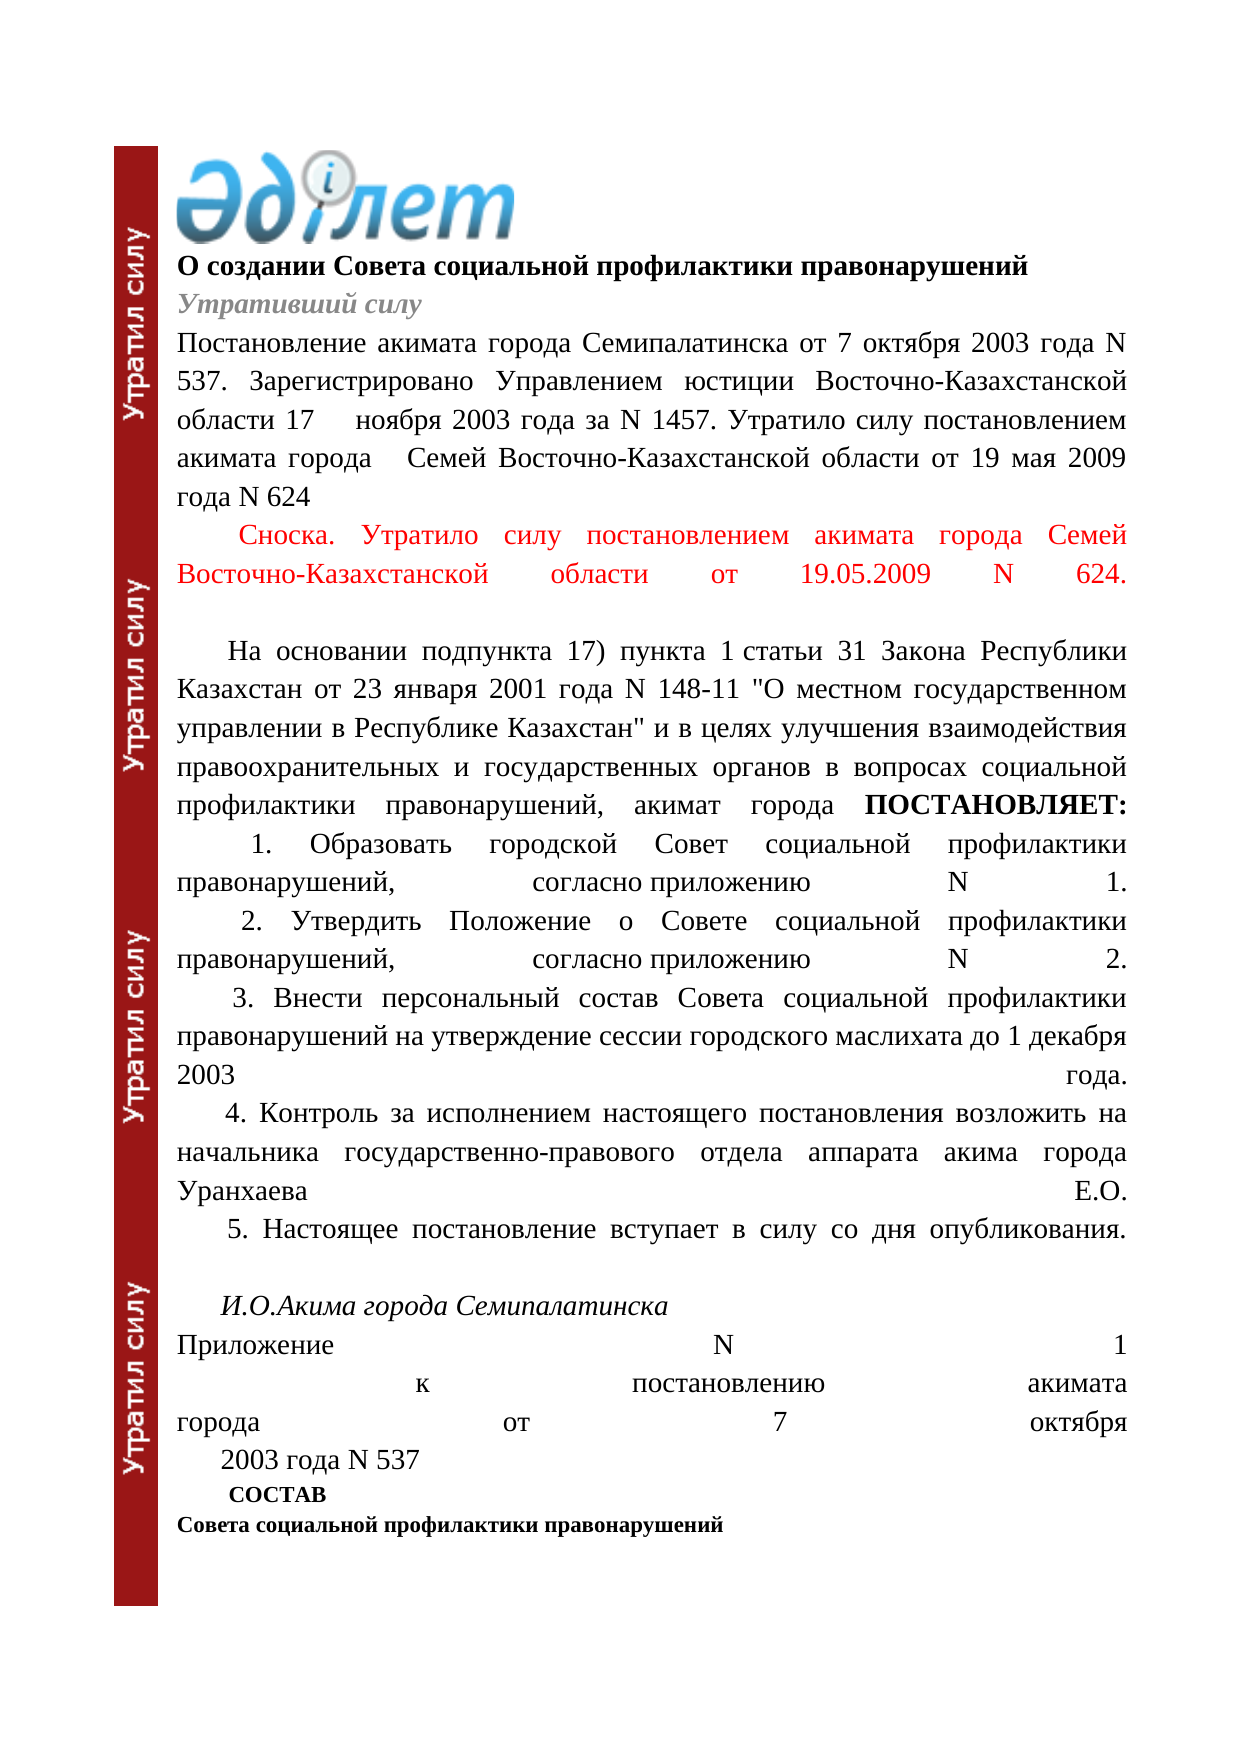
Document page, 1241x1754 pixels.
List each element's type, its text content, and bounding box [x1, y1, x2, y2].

picture [114, 281, 158, 286]
text СОСТАВ Совета социальной профилактики правонарушений [112, 1481, 1128, 1537]
text Утративший силу [112, 286, 1128, 320]
picture [176, 150, 515, 244]
text О создании Совета социальной профилактики правонарушений [112, 248, 1128, 281]
picture [114, 146, 158, 248]
picture [114, 1476, 158, 1481]
text Сноска. Утратило силу постановлением акимата города Семей Восточно-Казахстанской области от 19.05.2009 N 624. На основании подпункта 17) пункта 1 статьи 31 Закона Республики Казахстан от 23 января 2001 года N 148-11 "О местном государственном управлении в Республике Казахстан" и в целях улучшения взаимодействия правоохранительных и государственных органов в вопросах социальной профилактики правонарушений, акимат города ПОСТАНОВЛЯЕТ: 1. Образовать городской Совет социальной профилактики правонарушений, согласно приложению N 1. 2. Утвердить Положение о Совете социальной профилактики правонарушений, согласно приложению N 2. 3. Внести персональный состав Совета социальной профилактики правонарушений на утверждение сессии городского маслихата до 1 декабря 2003 года. 4. Контроль за исполнением настоящего постановления возложить на начальника государственно-правового отдела аппарата акима города Уранхаева Е.О. 5. Настоящее постановление вступает в силу со дня опубликования. И.О.Акима города Семипалатинска [112, 517, 1128, 1322]
text Приложение N 1 к постановлению акимата города от 7 октября 2003 года N 537 [112, 1327, 1128, 1476]
picture [114, 512, 158, 517]
picture [114, 1537, 158, 1606]
picture [114, 1322, 158, 1327]
text Постановление акимата города Семипалатинска от 7 октября 2003 года N 537. Зарегистрировано Управлением юстиции Восточно-Казахстанской области 17 ноября 2003 года за N 1457. Утратило силу постановлением акимата города Семей Восточно-Казахстанской области от 19 мая 2009 года N 624 [112, 325, 1128, 512]
picture [114, 320, 158, 325]
